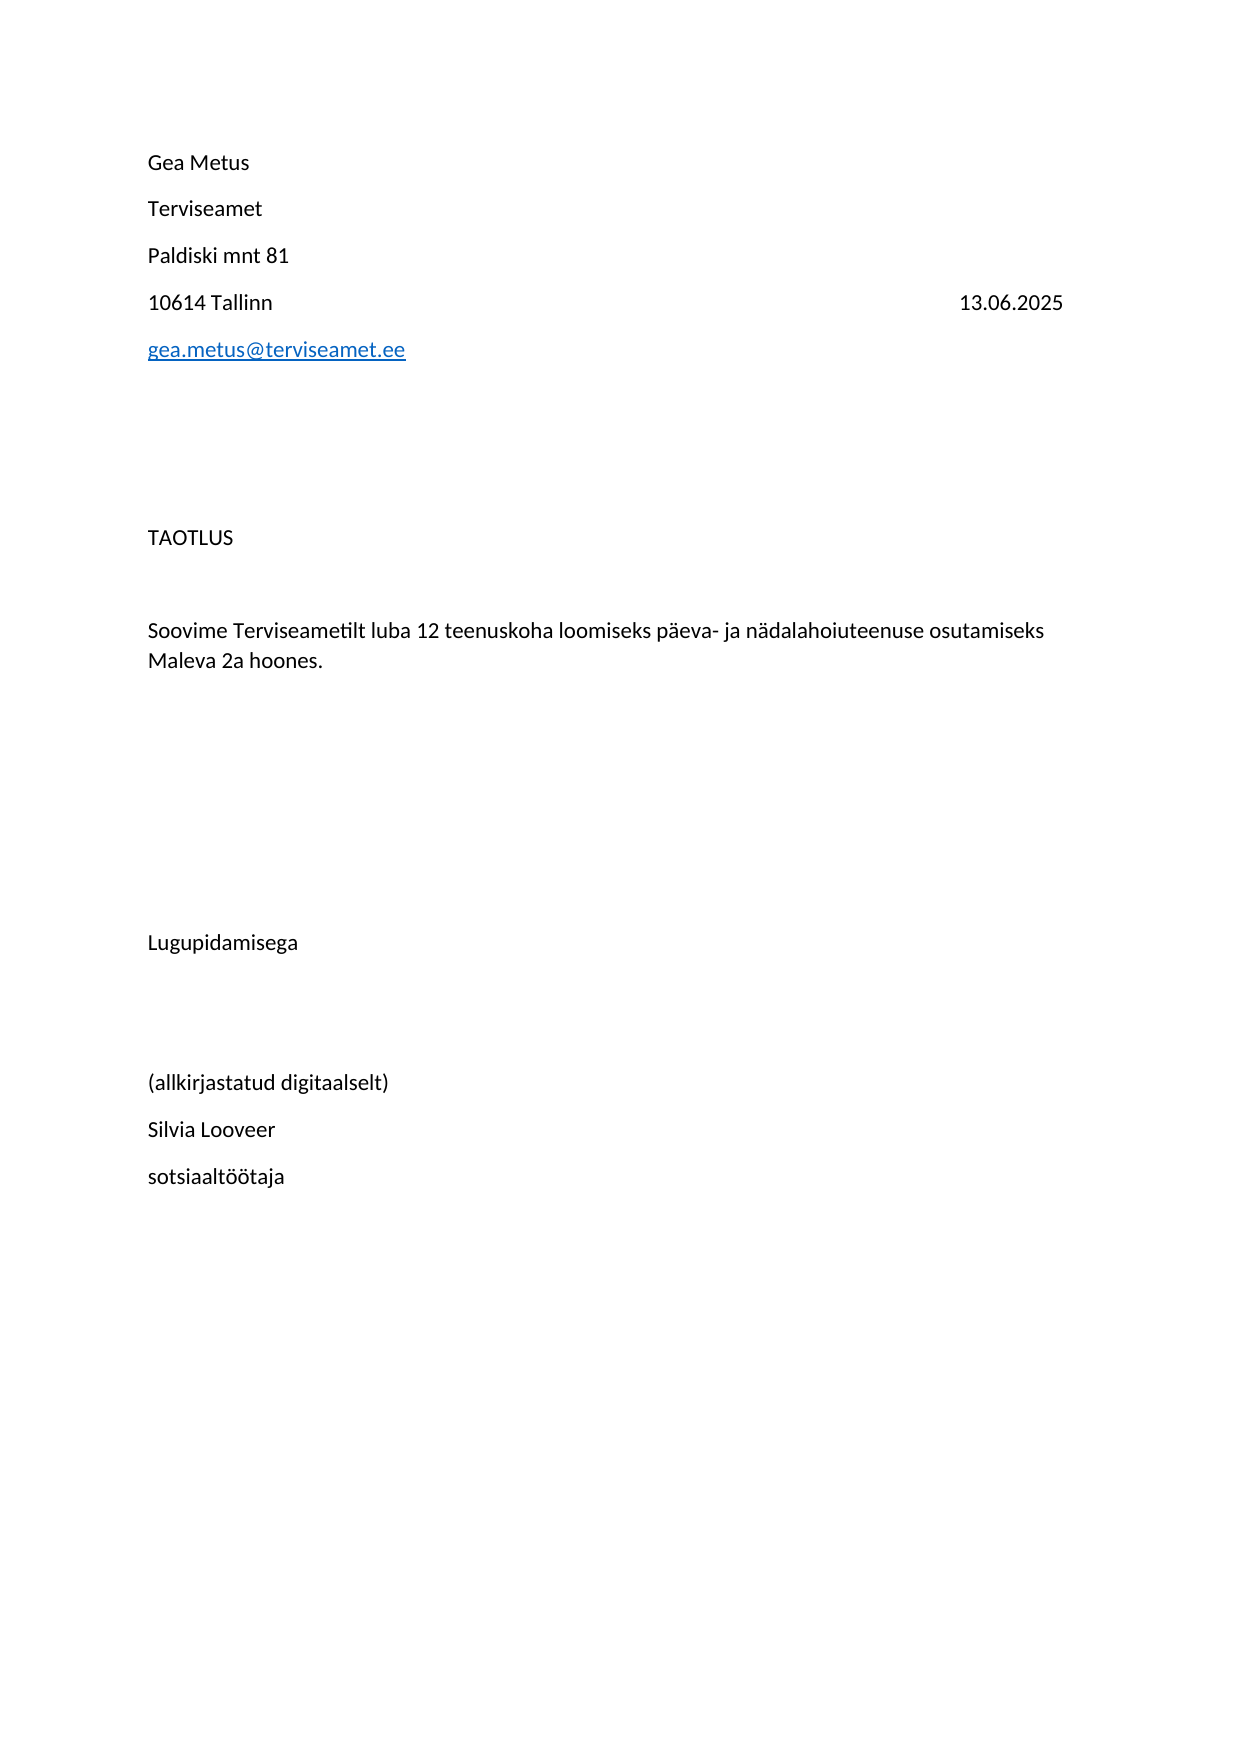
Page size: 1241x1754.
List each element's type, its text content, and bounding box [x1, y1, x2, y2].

text Silvia Looveer [148, 1115, 1093, 1143]
text Lugupidamisega [148, 928, 1093, 956]
text Terviseamet [148, 194, 1093, 222]
text (allkirjastatud digitaalselt) [148, 1068, 1093, 1096]
text Gea Metus [148, 148, 1093, 176]
text TAOTLUS [148, 523, 1093, 551]
text gea.metus@terviseamet.ee [148, 335, 1093, 363]
text Paldiski mnt 81 [148, 241, 1093, 269]
text 10614 Tallinn 13.06.2025 [148, 288, 1093, 316]
text sotsiaaltöötaja [148, 1162, 1093, 1190]
text Soovime Terviseametilt luba 12 teenuskoha loomiseks päeva- ja nädalahoiuteenuse osutamiseks Maleva 2a hoones. [148, 616, 1093, 674]
